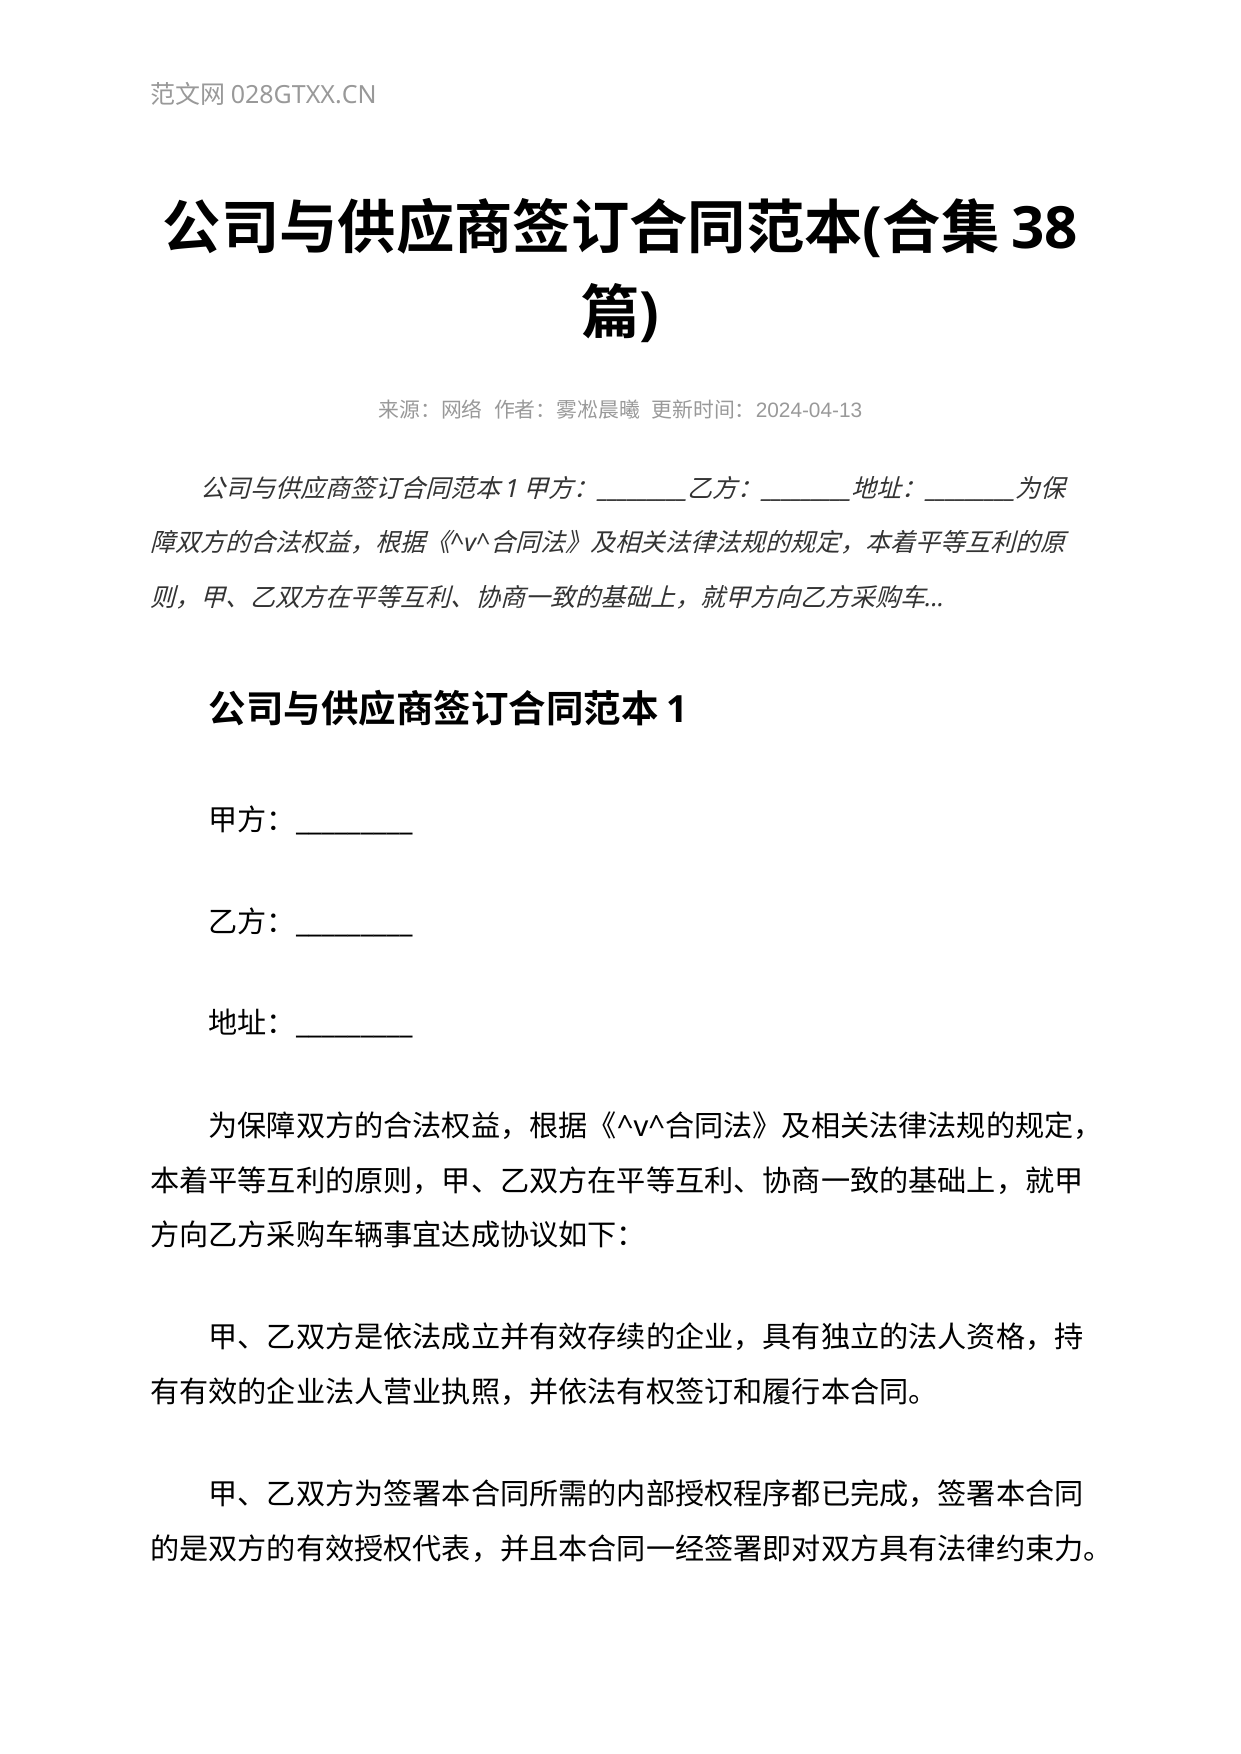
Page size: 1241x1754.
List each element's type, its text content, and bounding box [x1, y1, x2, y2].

text 甲、乙双方为签署本合同所需的内部授权程序都已完成，签署本合同的是双方的有效授权代表，并且本合同一经签署即对双方具有法律约束力。 [150, 1470, 1090, 1568]
subtitle 公司与供应商签订合同范本(合集38篇) [150, 181, 1090, 351]
text 为保障双方的合法权益，根据《^v^合同法》及相关法律法规的规定，本着平等互利的原则，甲、乙双方在平等互利、协商一致的基础上，就甲方向乙方采购车辆事宜达成协议如下： [150, 1102, 1090, 1254]
text 地址：_________ [150, 1000, 1090, 1042]
text 公司与供应商签订合同范本1甲方：_________乙方：_________地址：_________为保障双方的合法权益，根据《^v^合同法》及相关法律法规的规定，本着平等互利的原则，甲、乙双方在平等互利、协商一致的基础上，就甲方向乙方采购车... [150, 468, 1090, 613]
text 甲方：_________ [150, 796, 1090, 838]
text 来源：网络 作者：雾凇晨曦 更新时间：2024-04-13 [150, 398, 1090, 422]
text 乙方：_________ [150, 898, 1090, 941]
text 公司与供应商签订合同范本1 [150, 678, 1090, 733]
text 甲、乙双方是依法成立并有效存续的企业，具有独立的法人资格，持有有效的企业法人营业执照，并依法有权签订和履行本合同。 [150, 1314, 1090, 1411]
